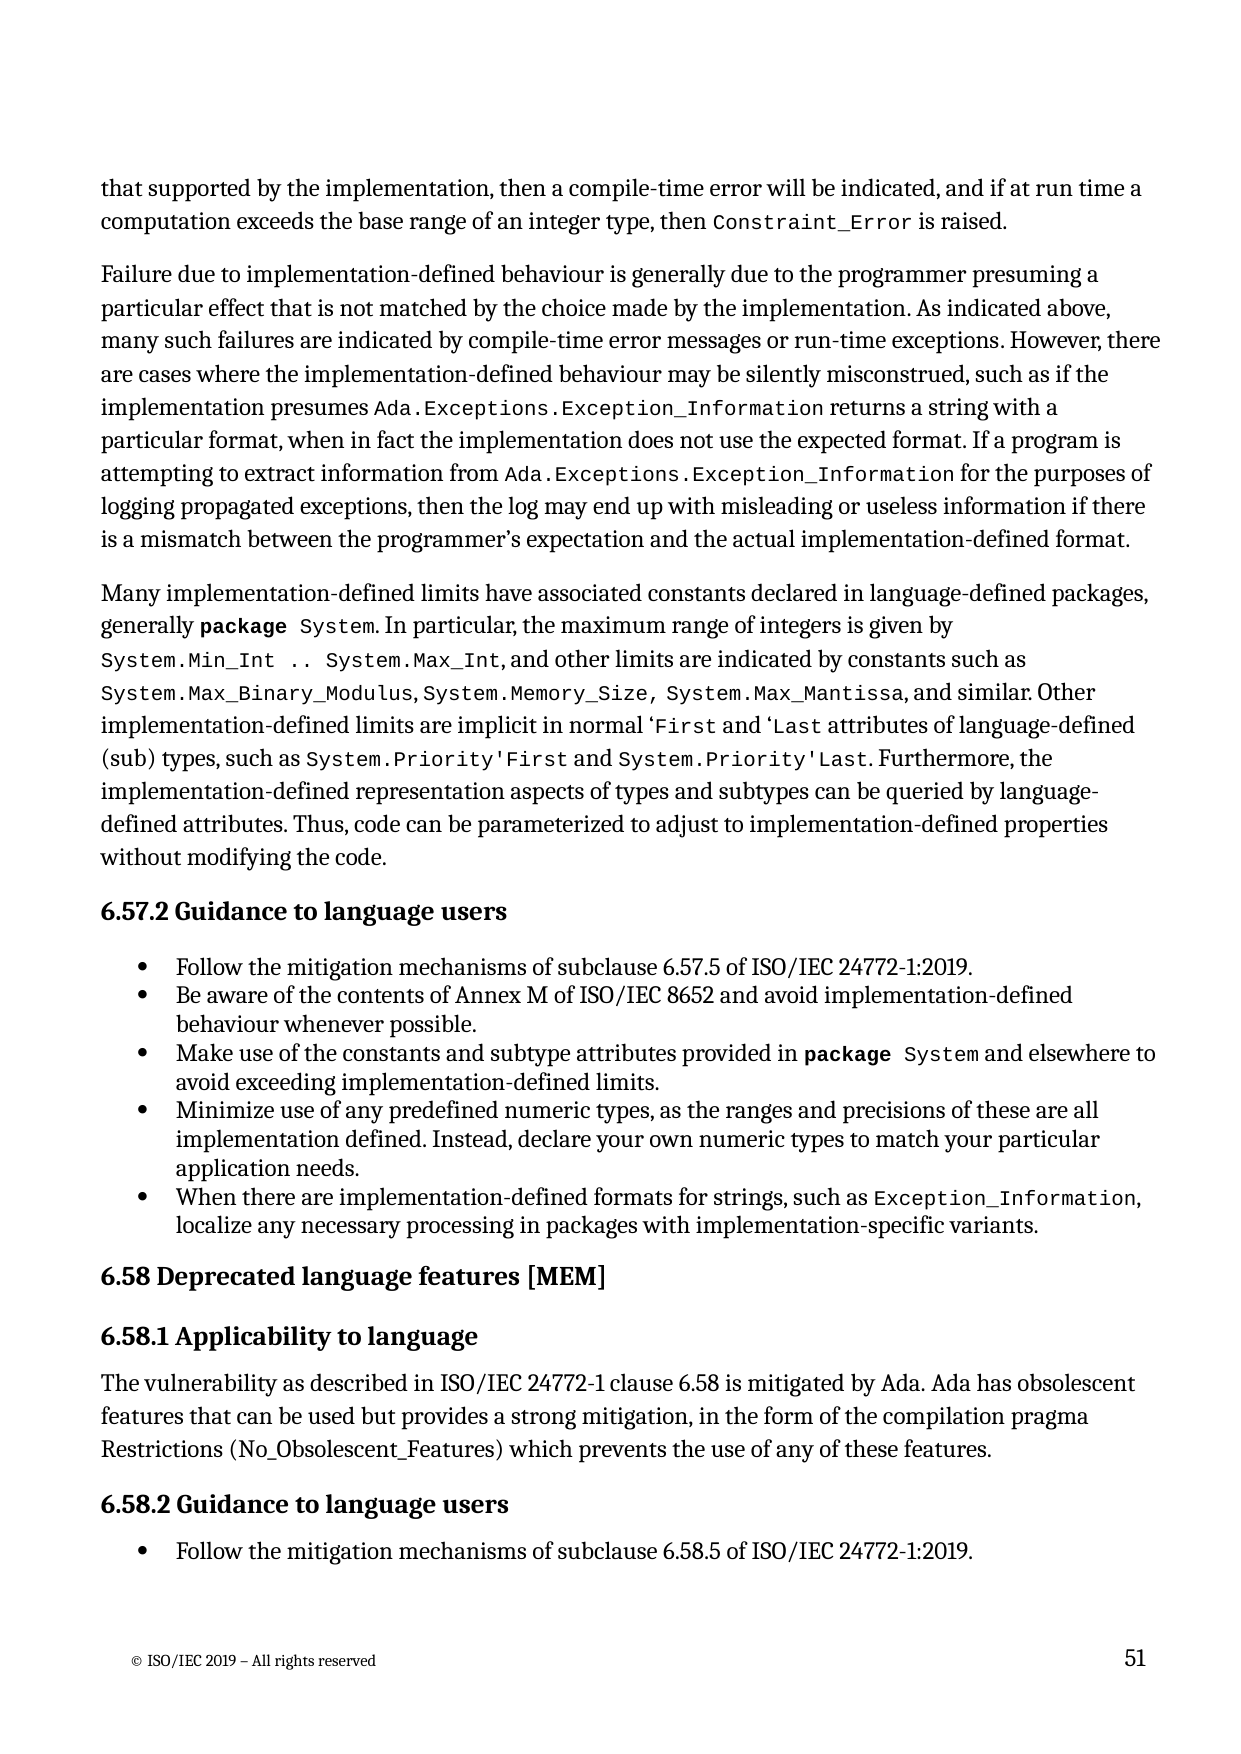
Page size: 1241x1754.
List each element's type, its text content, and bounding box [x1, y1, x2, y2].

list Minimize use of any predefined numeric types, as the ranges and precisions of these are all implementation defined. Instead, declare your own numeric types to match your particular application needs. [138, 1096, 1164, 1182]
text The vulnerability as described in ISO/IEC 24772-1 clause 6.58 is mitigated by Ada. Ada has obsolescent features that can be used but provides a strong mitigation, in the form of the compilation pragma Restrictions (No_Obsolescent_Features) which prevents the use of any of these features. [101, 1369, 1164, 1464]
text Failure due to implementation-defined behaviour is generally due to the programmer presuming a particular effect that is not matched by the choice made by the implementation. As indicated above, many such failures are indicated by compile-time error messages or run-time exceptions. However, there are cases where the implementation-defined behaviour may be silently misconstrued, such as if the implementation presumes Ada.Exceptions.Exception_Information returns a string with a particular format, when in fact the implementation does not use the expected format. If a program is attempting to extract information from Ada.Exceptions.Exception_Information for the purposes of logging propagated exceptions, then the log may end up with misleading or useless information if there is a mismatch between the programmer’s expectation and the actual implementation-defined format. [101, 260, 1164, 553]
subtitle 6.58.2 Guidance to language users [101, 1489, 1164, 1520]
list Be aware of the contents of Annex M of ISO/IEC 8652 and avoid implementation-defined behaviour whenever possible. [138, 981, 1164, 1039]
list Make use of the constants and subtype attributes provided in package System and elsewhere to avoid exceeding implementation-defined limits. [138, 1039, 1164, 1096]
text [101, 173, 1164, 235]
list When there are implementation-defined formats for strings, such as Exception_Information, localize any necessary processing in packages with implementation-specific variants. [138, 1182, 1164, 1240]
subtitle 6.57.2 Guidance to language users [101, 896, 1164, 928]
subtitle 6.58 Deprecated language features [MEM] [101, 1261, 1164, 1292]
list Follow the mitigation mechanisms of subclause 6.58.5 of ISO/IEC 24772-1:2019. [138, 1537, 1164, 1565]
subtitle 6.58.1 Applicability to language [101, 1321, 1164, 1353]
text Many implementation-defined limits have associated constants declared in language-defined packages, generally package System. In particular, the maximum range of integers is given by System.Min_Int .. System.Max_Int, and other limits are indicated by constants such as System.Max_Binary_Modulus, System.Memory_Size, System.Max_Mantissa, and similar. Other implementation-defined limits are implicit in normal ‘First and ‘Last attributes of language-defined (sub) types, such as System.Priority'First and System.Priority'Last. Furthermore, the implementation-defined representation aspects of types and subtypes can be queried by language-defined attributes. Thus, code can be parameterized to adjust to implementation-defined properties without modifying the code. [101, 578, 1164, 871]
list Follow the mitigation mechanisms of subclause 6.57.5 of ISO/IEC 24772-1:2019. [138, 952, 1164, 981]
